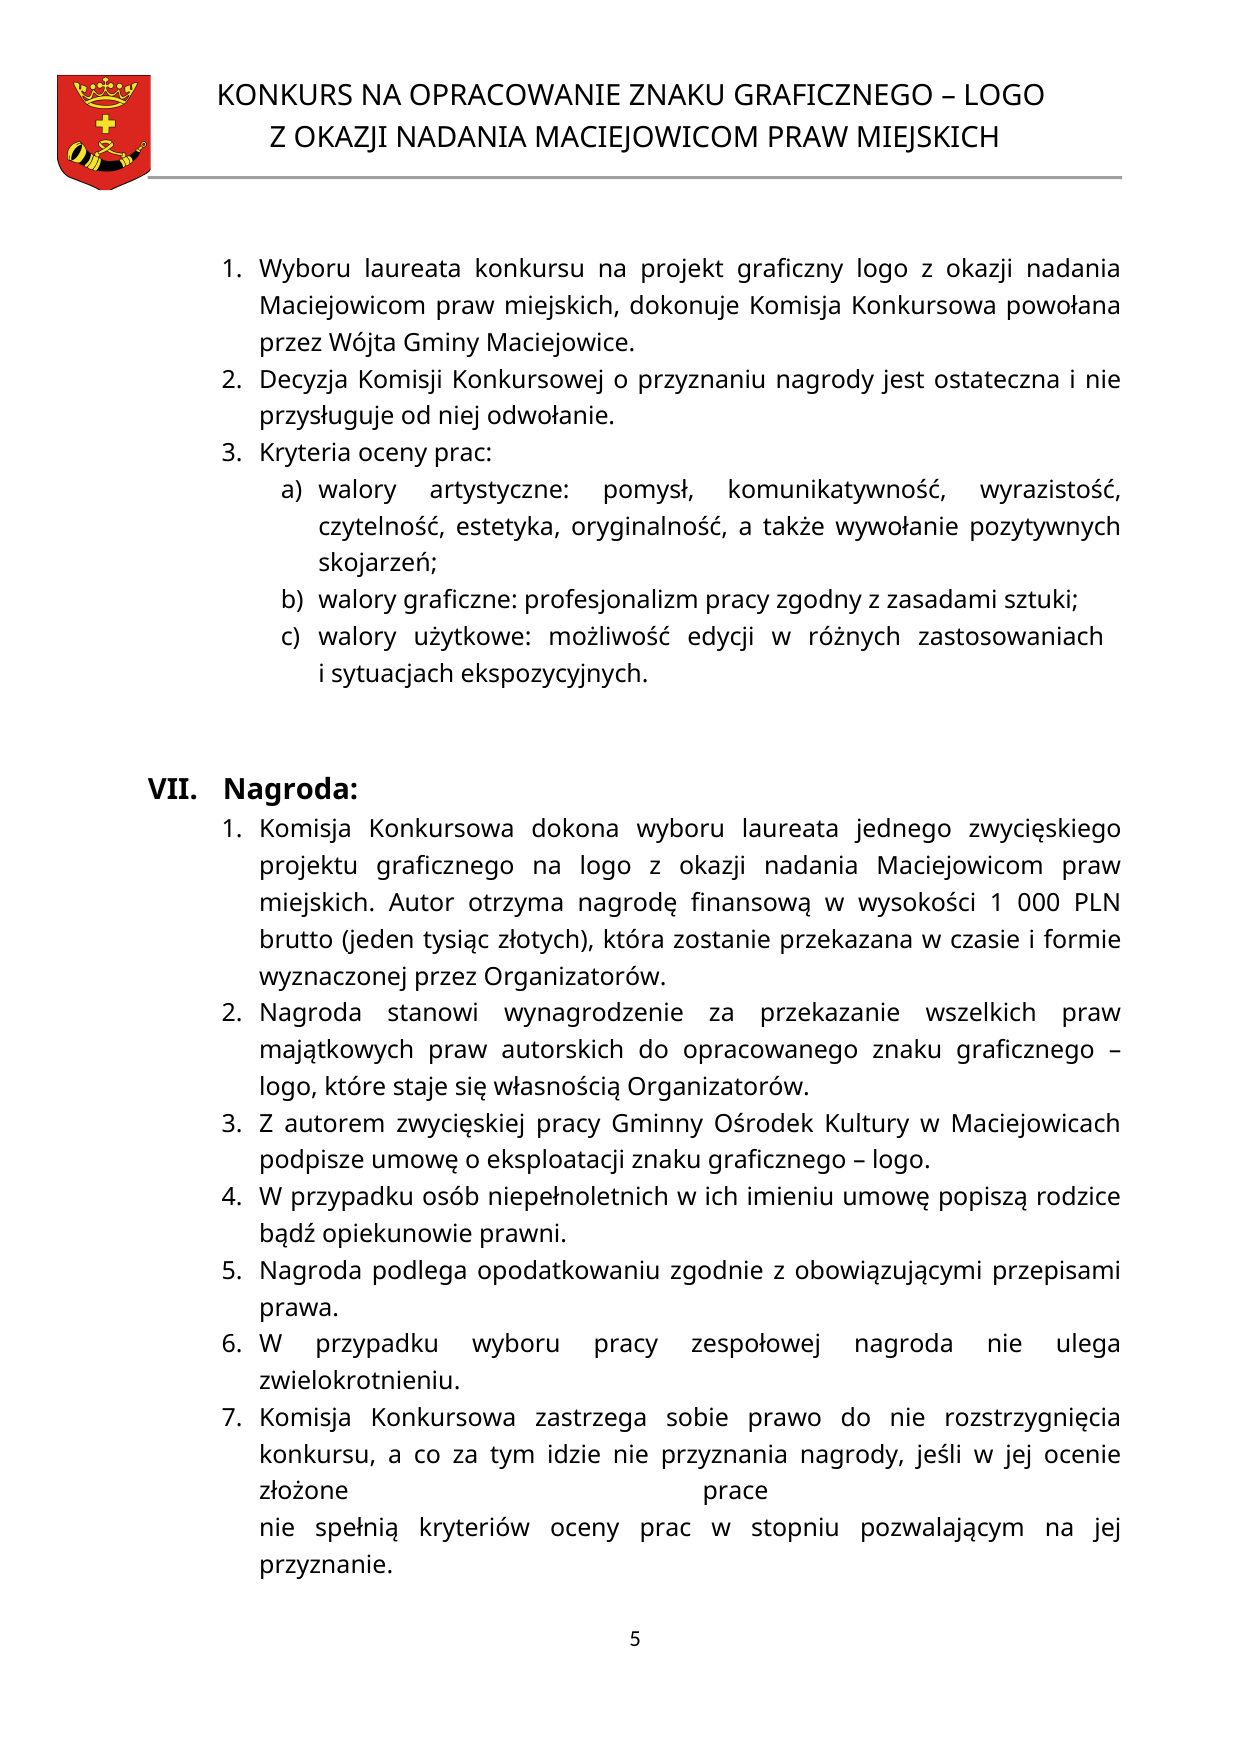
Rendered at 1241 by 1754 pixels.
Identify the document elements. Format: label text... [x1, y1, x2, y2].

list Nagroda: [148, 768, 1122, 808]
list Decyzja Komisji Konkursowej o przyznaniu nagrody jest ostateczna i nie przysługuje od niej odwołanie. [221, 361, 1122, 432]
picture [57, 74, 151, 191]
list Z autorem zwycięskiej pracy Gminny Ośrodek Kultury w Maciejowicach podpisze umowę o eksploatacji znaku graficznego – logo. [221, 1105, 1122, 1176]
list W przypadku osób niepełnoletnich w ich imieniu umowę popiszą rodzice bądź opiekunowie prawni. [221, 1179, 1122, 1250]
list walory użytkowe: możliwość edycji w różnych zastosowaniach i sytuacjach ekspozycyjnych. [281, 619, 1122, 689]
list Nagroda podlega opodatkowaniu zgodnie z obowiązującymi przepisami prawa. [221, 1252, 1122, 1323]
list walory graficzne: profesjonalizm pracy zgodny z zasadami sztuki; [281, 582, 1122, 616]
list Nagroda stanowi wynagrodzenie za przekazanie wszelkich praw majątkowych praw autorskich do opracowanego znaku graficznego – logo, które staje się własnością Organizatorów. [221, 995, 1122, 1103]
list Wyboru laureata konkursu na projekt graficzny logo z okazji nadania Maciejowicom praw miejskich, dokonuje Komisja Konkursowa powołana przez Wójta Gminy Maciejowice. [221, 251, 1122, 358]
list W przypadku wyboru pracy zespołowej nagroda nie ulega zwielokrotnieniu. [221, 1326, 1122, 1397]
list Komisja Konkursowa zastrzega sobie prawo do nie rozstrzygnięcia konkursu, a co za tym idzie nie przyznania nagrody, jeśli w jej ocenie złożone prace nie spełnią kryteriów oceny prac w stopniu pozwalającym na jej przyznanie. [221, 1399, 1122, 1581]
list Kryteria oceny prac: [221, 435, 1122, 469]
list walory artystyczne: pomysł, komunikatywność, wyrazistość, czytelność, estetyka, oryginalność, a także wywołanie pozytywnych skojarzeń; [281, 472, 1122, 579]
list Komisja Konkursowa dokona wyboru laureata jednego zwycięskiego projektu graficznego na logo z okazji nadania Maciejowicom praw miejskich. Autor otrzyma nagrodę finansową w wysokości 1 000 PLN brutto (jeden tysiąc złotych), która zostanie przekazana w czasie i formie wyznaczonej przez Organizatorów. [221, 811, 1122, 992]
